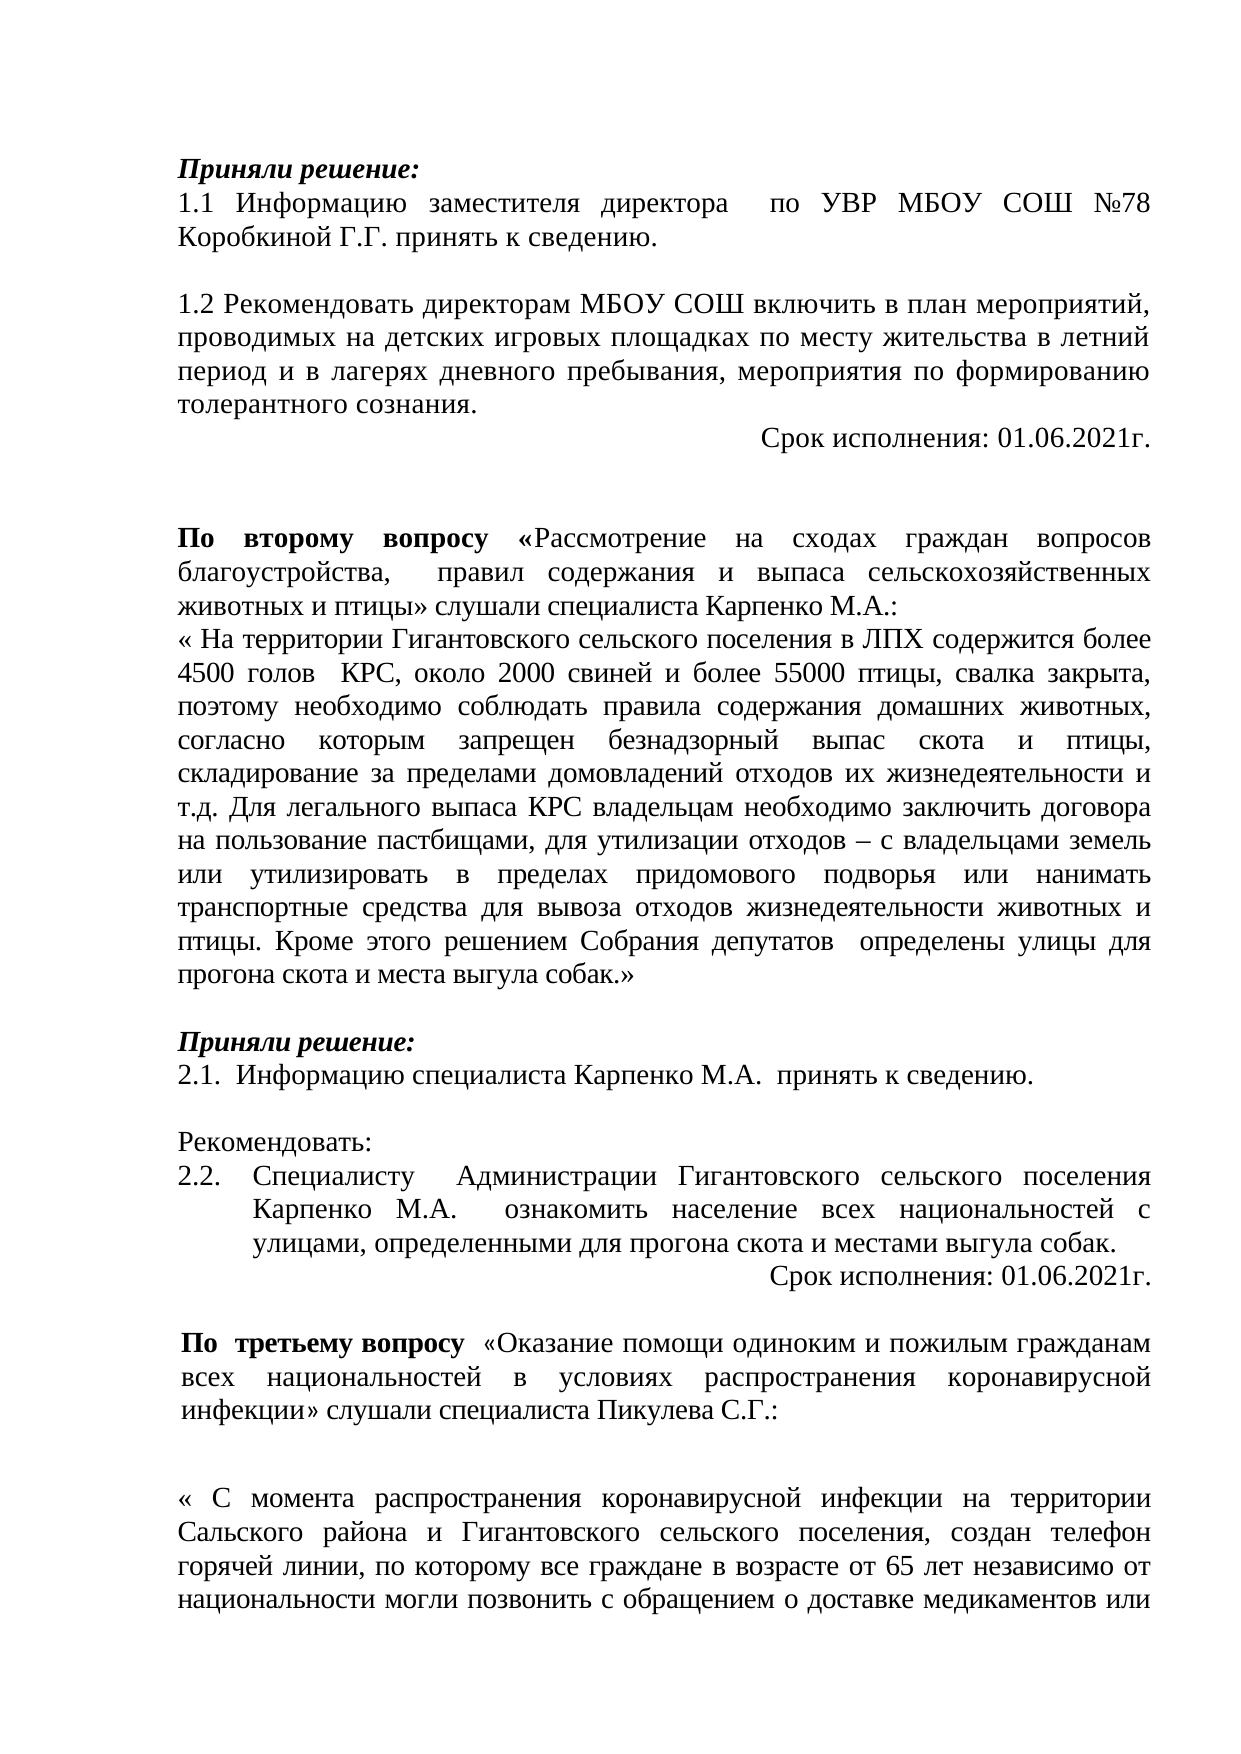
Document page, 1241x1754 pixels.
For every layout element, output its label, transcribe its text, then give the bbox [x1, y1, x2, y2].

text Срок исполнения: 01.06.2021г. [222, 420, 1152, 453]
text Срок исполнения: 01.06.2021г. [252, 1258, 1152, 1292]
list Специалисту Администрации Гигантовского сельского поселения Карпенко М.А. ознакомить население всех национальностей с улицами, определенными для прогона скота и местами выгула собак. [177, 1158, 1152, 1258]
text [177, 1481, 1152, 1615]
text Приняли решение: [177, 152, 1152, 185]
text « На территории Гигантовского сельского поселения в ЛПХ содержится более 4500 голов КРС, около 2000 свиней и более 55000 птицы, свалка закрыта, поэтому необходимо соблюдать правила содержания домашних животных, согласно которым запрещен безнадзорный выпас скота и птицы, складирование за пределами домовладений отходов их жизнедеятельности и т.д. Для легального выпаса КРС владельцам необходимо заключить договора на пользование пастбищами, для утилизации отходов – с владельцами земель или утилизировать в пределах придомового подворья или нанимать транспортные средства для вывоза отходов жизнедеятельности животных и птицы. Кроме этого решением Собрания депутатов определены улицы для прогона скота и места выгула собак.» [177, 621, 1152, 990]
text 1.1 Информацию заместителя директора по УВР МБОУ СОШ №78 Коробкиной Г.Г. принять к сведению. [177, 185, 1152, 252]
text По второму вопросу «Рассмотрение на сходах граждан вопросов благоустройства, правил содержания и выпаса сельскохозяйственных животных и птицы» слушали специалиста Карпенко М.А.: [177, 521, 1152, 621]
text Приняли решение: [177, 1024, 1152, 1057]
text 2.1. Информацию специалиста Карпенко М.А. принять к сведению. [177, 1057, 1152, 1091]
text Рекомендовать: [177, 1124, 1152, 1158]
text По третьему вопросу «Оказание помощи одиноким и пожилым гражданам всех национальностей в условиях распространения коронавирусной инфекции» слушали специалиста Пикулева С.Г.: [181, 1326, 1152, 1426]
text 1.2 Рекомендовать директорам МБОУ СОШ включить в план мероприятий, проводимых на детских игровых площадках по месту жительства в летний период и в лагерях дневного пребывания, мероприятия по формированию толерантного сознания. [177, 286, 1152, 420]
